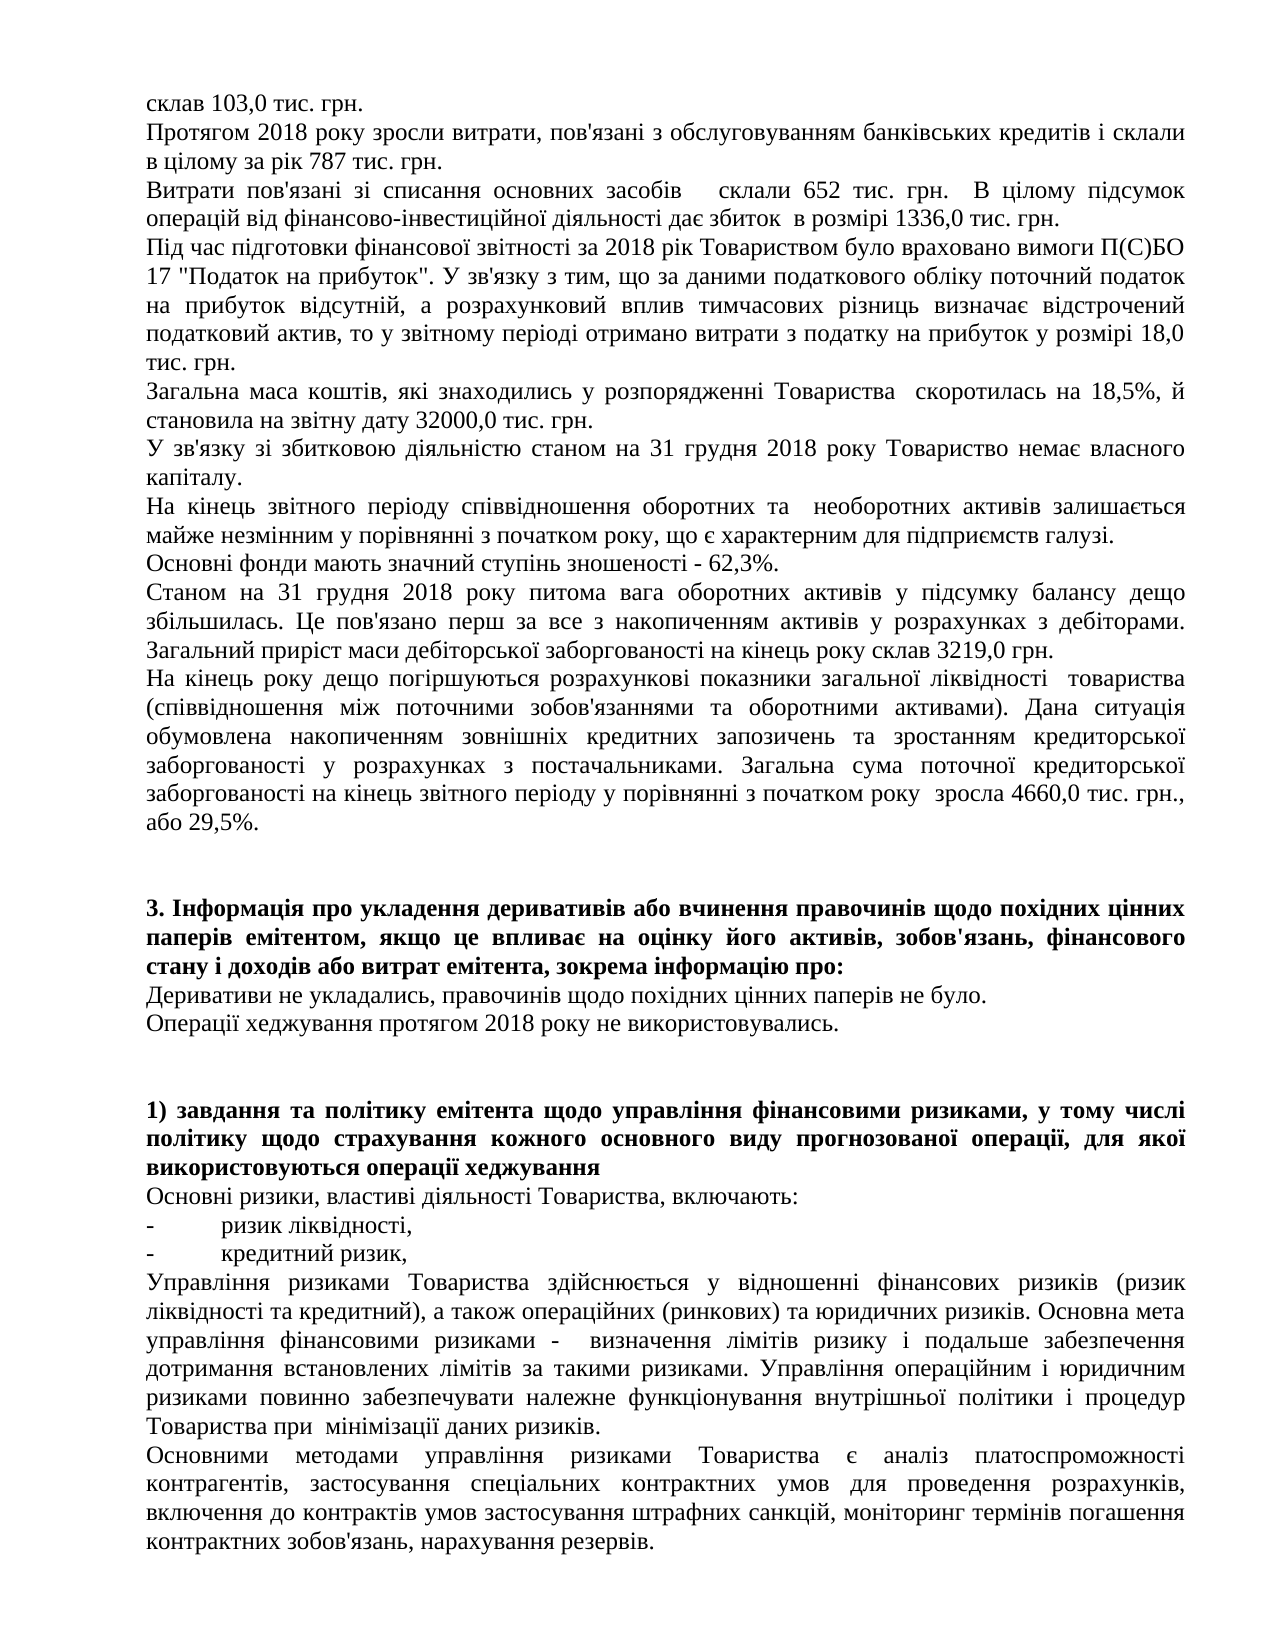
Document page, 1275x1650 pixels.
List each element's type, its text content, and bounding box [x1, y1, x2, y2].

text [146, 88, 1186, 117]
text У зв'язку зi збитковою дiяльнiстю станом на 31 грудня 2018 року Товариство немає власного капiталу. [146, 433, 1186, 491]
text Станом на 31 грудня 2018 року питома вага оборотних активiв у пiдсумку балансу дещо збiльшилась. Це пов'язано перш за все з накопиченням активiв у розрахунках з дебiторами. Загальний прирiст маси дебiторської заборгованостi на кiнець року склав 3219,0 грн. [146, 577, 1186, 663]
text 3. Інформація про укладення деривативів або вчинення правочинів щодо похідних цінних паперів емітентом, якщо це впливає на оцінку його активів, зобов'язань, фінансового стану і доходів або витрат емітента, зокрема інформацію про: [146, 893, 1186, 980]
text Основнi фонди мають значний ступiнь зношеностi - 62,3%. [146, 548, 1186, 577]
text - ризик лiквiдностi, [146, 1210, 1186, 1238]
text - кредитний ризик, [146, 1238, 1186, 1267]
text На кiнець звiтного перiоду спiввiдношення оборотних та необоротних активiв залишається майже незмiнним у порiвняннi з початком року, що є характерним для пiдприємств галузi. [146, 491, 1186, 548]
text Витрати пов'язанi зi списання основних засобiв склали 652 тис. грн. В цiлому пiдсумок операцiй вiд фiнансово-iнвестицiйної дiяльностi дає збиток в розмiрi 1336,0 тис. грн. [146, 175, 1186, 232]
text На кiнець року дещо погiршуються розрахунковi показники загальної лiквiдностi товариства (спiввiдношення мiж поточними зобов'язаннями та оборотними активами). Дана ситуацiя обумовлена накопиченням зовнiшнiх кредитних запозичень та зростанням кредиторської заборгованостi у розрахунках з постачальниками. Загальна сума поточної кредиторської заборгованостi на кiнець звiтного перiоду у порiвняннi з початком року зросла 4660,0 тис. грн., або 29,5%. [146, 663, 1186, 836]
text Деривативи не укладались, правочинiв щодо похiдних цiнних паперiв не було. [146, 980, 1186, 1008]
text Пiд час пiдготовки фiнансової звiтностi за 2018 рiк Товариством було враховано вимоги П(С)БО 17 "Податок на прибуток". У зв'язку з тим, що за даними податкового облiку поточний податок на прибуток вiдсутнiй, а розрахунковий вплив тимчасових рiзниць визначає вiдстрочений податковий актив, то у звiтному перiодi отримано витрати з податку на прибуток у розмiрi 18,0 тис. грн. [146, 232, 1186, 376]
text Операцiї хеджування протягом 2018 року не використовувались. [146, 1008, 1186, 1037]
text Управлiння ризиками Товариства здiйснюється у вiдношеннi фiнансових ризикiв (ризик лiквiдностi та кредитний), а також операцiйних (ринкових) та юридичних ризикiв. Основна мета управлiння фiнансовими ризиками - визначення лiмiтiв ризику i подальше забезпечення дотримання встановлених лiмiтiв за такими ризиками. Управлiння операцiйним i юридичним ризиками повинно забезпечувати належне функцiонування внутрiшньої полiтики i процедур Товариства при мiнiмiзацiї даних ризикiв. [146, 1267, 1186, 1440]
text 1) завдання та політику емітента щодо управління фінансовими ризиками, у тому числі політику щодо страхування кожного основного виду прогнозованої операції, для якої використовуються операції хеджування [146, 1095, 1186, 1181]
text Загальна маса коштiв, якi знаходились у розпорядженнi Товариства скоротилась на 18,5%, й становила на звiтну дату 32000,0 тис. грн. [146, 376, 1186, 433]
text Протягом 2018 року зросли витрати, пов'язанi з обслуговуванням банкiвських кредитiв i склали в цiлому за рiк 787 тис. грн. [146, 117, 1186, 175]
text Основними методами управлiння ризиками Товариства є аналiз платоспроможностi контрагентiв, застосування спецiальних контрактних умов для проведення розрахункiв, включення до контрактiв умов застосування штрафних санкцiй, монiторинг термiнiв погашення контрактних зобов'язань, нарахування резервiв. [146, 1440, 1186, 1555]
text Основнi ризики, властивi дiяльностi Товариства, включають: [146, 1181, 1186, 1210]
